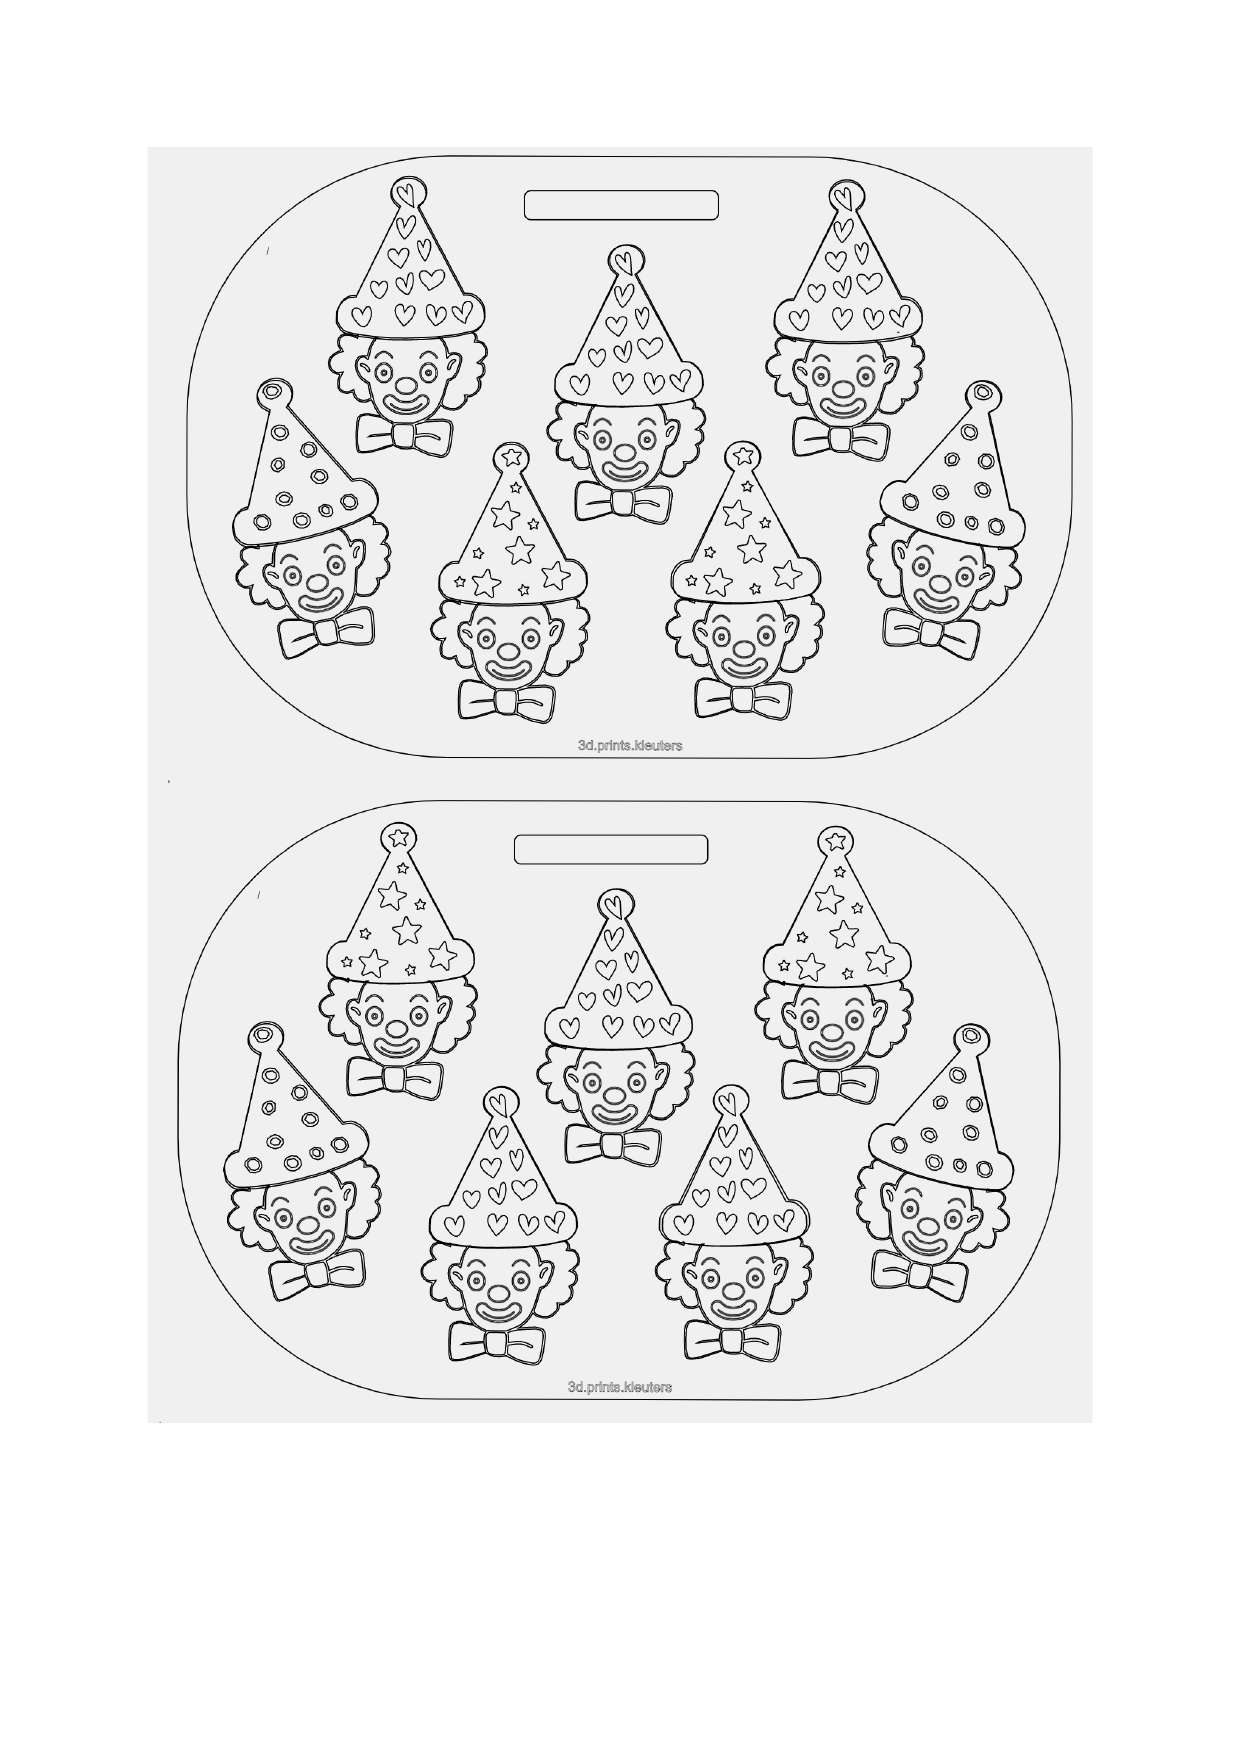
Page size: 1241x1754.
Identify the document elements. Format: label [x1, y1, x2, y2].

picture [147, 147, 1093, 1423]
